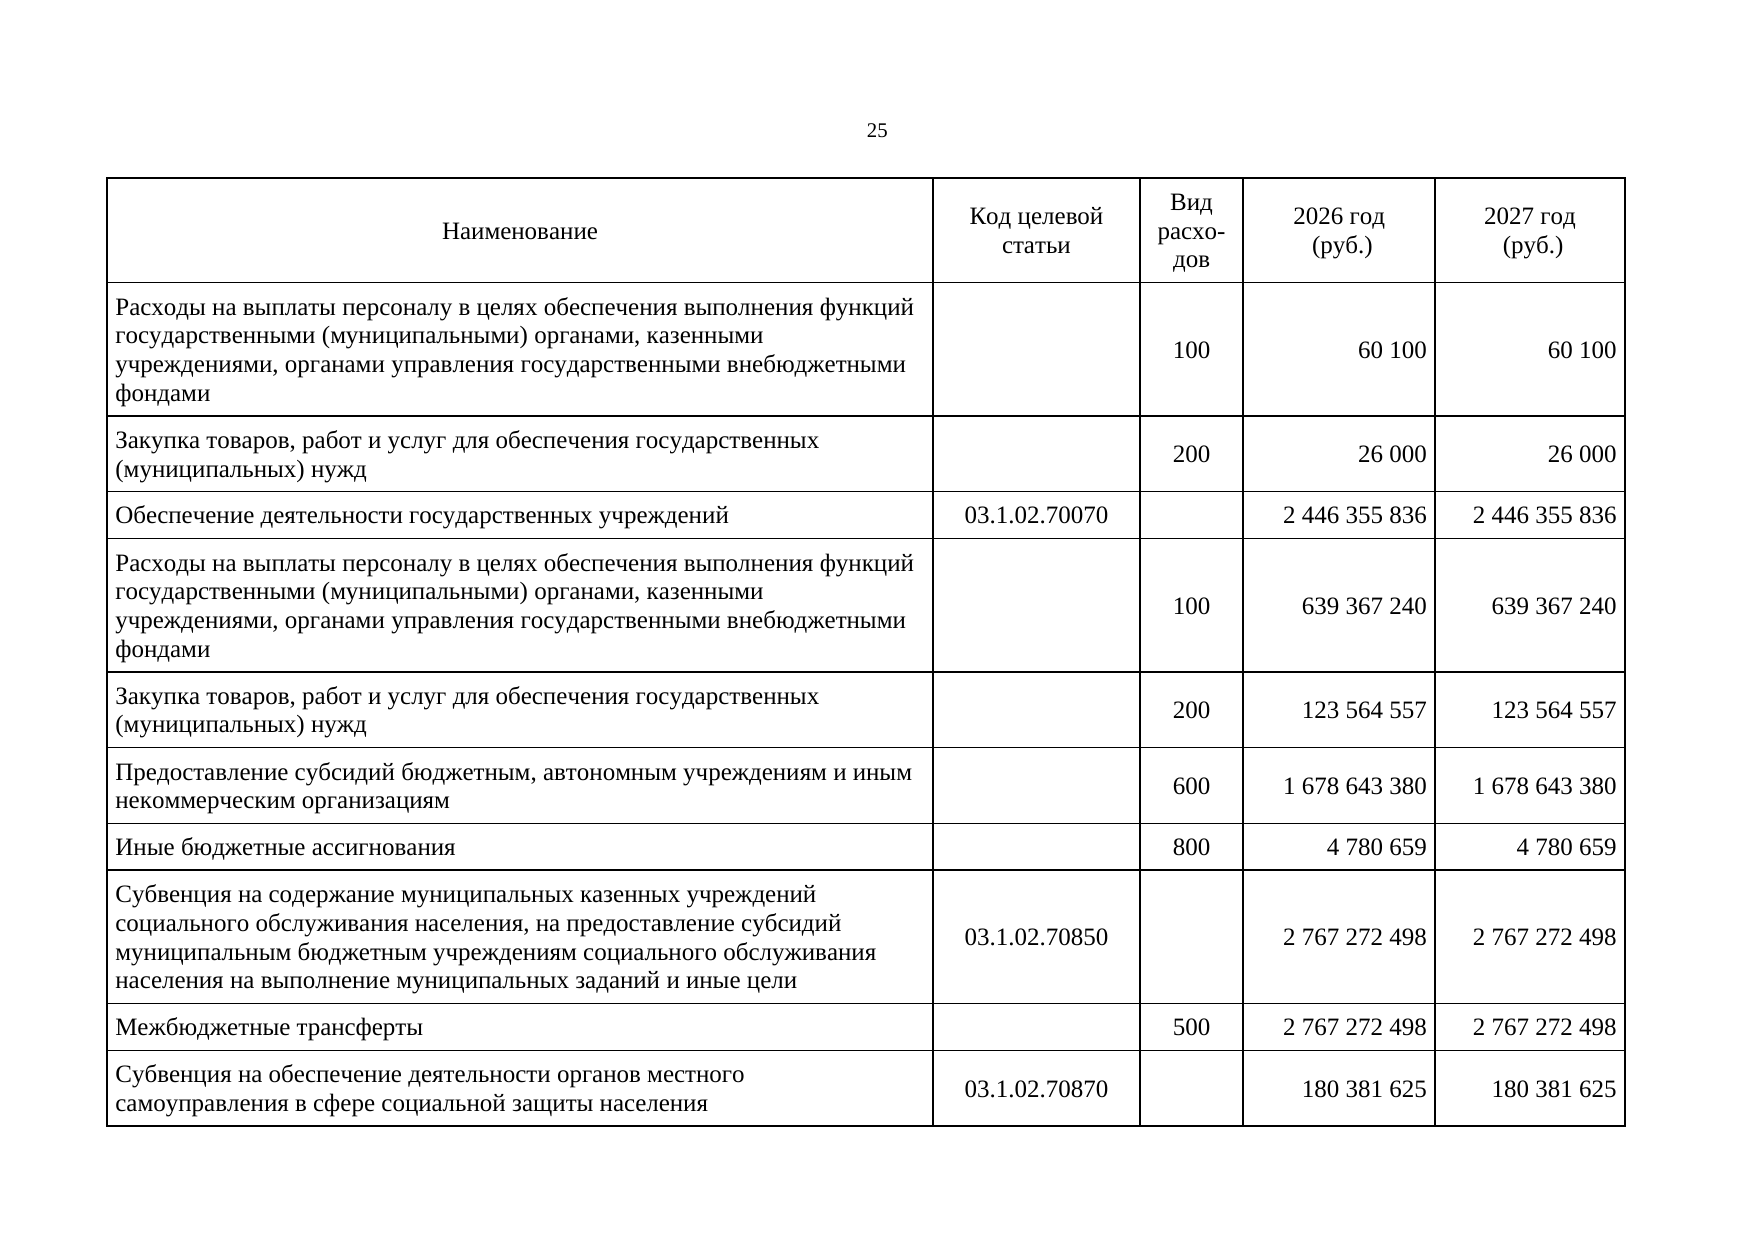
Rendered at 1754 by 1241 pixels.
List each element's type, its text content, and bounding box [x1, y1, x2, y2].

table_cell [1141, 871, 1242, 1003]
table_cell 123 564 557 [1436, 673, 1624, 747]
table_cell Расходы на выплаты персоналу в целях обеспечения выполнения функций государственными (муниципальными) органами, казенными учреждениями, органами управления государственными внебюджетными фондами [108, 283, 932, 415]
table_header [1436, 179, 1624, 282]
table_cell 1 678 643 380 [1244, 748, 1434, 822]
table_cell 26 000 [1436, 417, 1624, 491]
table_cell Предоставление субсидий бюджетным, автономным учреждениям и иным некоммерческим организациям [108, 748, 932, 822]
table_cell [934, 283, 1139, 415]
table_cell 500 [1141, 1004, 1242, 1049]
table_cell 180 381 625 [1244, 1051, 1434, 1125]
table_cell [934, 748, 1139, 822]
table_cell 800 [1141, 824, 1242, 869]
table_cell 639 367 240 [1436, 539, 1624, 671]
table_cell Субвенция на обеспечение деятельности органов местного самоуправления в сфере социальной защиты населения [108, 1051, 932, 1125]
table_cell 03.1.02.70870 [934, 1051, 1139, 1125]
table_cell 1 678 643 380 [1436, 748, 1624, 822]
table_header [108, 179, 932, 282]
table_cell Иные бюджетные ассигнования [108, 824, 932, 869]
table_header [1141, 179, 1242, 282]
table_cell 03.1.02.70850 [934, 871, 1139, 1003]
table_cell 4 780 659 [1244, 824, 1434, 869]
table_cell Закупка товаров, работ и услуг для обеспечения государственных (муниципальных) нужд [108, 417, 932, 491]
table_cell 2 767 272 498 [1436, 871, 1624, 1003]
table_cell 123 564 557 [1244, 673, 1434, 747]
table_cell 2 767 272 498 [1436, 1004, 1624, 1049]
table_cell Межбюджетные трансферты [108, 1004, 932, 1049]
table_cell Обеспечение деятельности государственных учреждений [108, 492, 932, 538]
table_cell 200 [1141, 417, 1242, 491]
table_cell [934, 1004, 1139, 1049]
table_cell 2 446 355 836 [1244, 492, 1434, 538]
table_cell Закупка товаров, работ и услуг для обеспечения государственных (муниципальных) нужд [108, 673, 932, 747]
table_cell 2 767 272 498 [1244, 1004, 1434, 1049]
table_cell 200 [1141, 673, 1242, 747]
table_cell Расходы на выплаты персоналу в целях обеспечения выполнения функций государственными (муниципальными) органами, казенными учреждениями, органами управления государственными внебюджетными фондами [108, 539, 932, 671]
table_header [934, 179, 1139, 282]
table_cell [934, 539, 1139, 671]
table_cell 2 446 355 836 [1436, 492, 1624, 538]
table_cell [934, 417, 1139, 491]
table_cell [1141, 492, 1242, 538]
table_cell [934, 673, 1139, 747]
table_cell 600 [1141, 748, 1242, 822]
table_cell 4 780 659 [1436, 824, 1624, 869]
table_cell [934, 824, 1139, 869]
table_cell 180 381 625 [1436, 1051, 1624, 1125]
table_cell 26 000 [1244, 417, 1434, 491]
table_cell 639 367 240 [1244, 539, 1434, 671]
table_cell 60 100 [1244, 283, 1434, 415]
table_cell 03.1.02.70070 [934, 492, 1139, 538]
table_cell [1141, 1051, 1242, 1125]
table_cell 100 [1141, 283, 1242, 415]
table_header [1244, 179, 1434, 282]
table_cell 100 [1141, 539, 1242, 671]
table_cell 2 767 272 498 [1244, 871, 1434, 1003]
table_cell Субвенция на содержание муниципальных казенных учреждений социального обслуживания населения, на предоставление субсидий муниципальным бюджетным учреждениям социального обслуживания населения на выполнение муниципальных заданий и иные цели [108, 871, 932, 1003]
table_cell 60 100 [1436, 283, 1624, 415]
